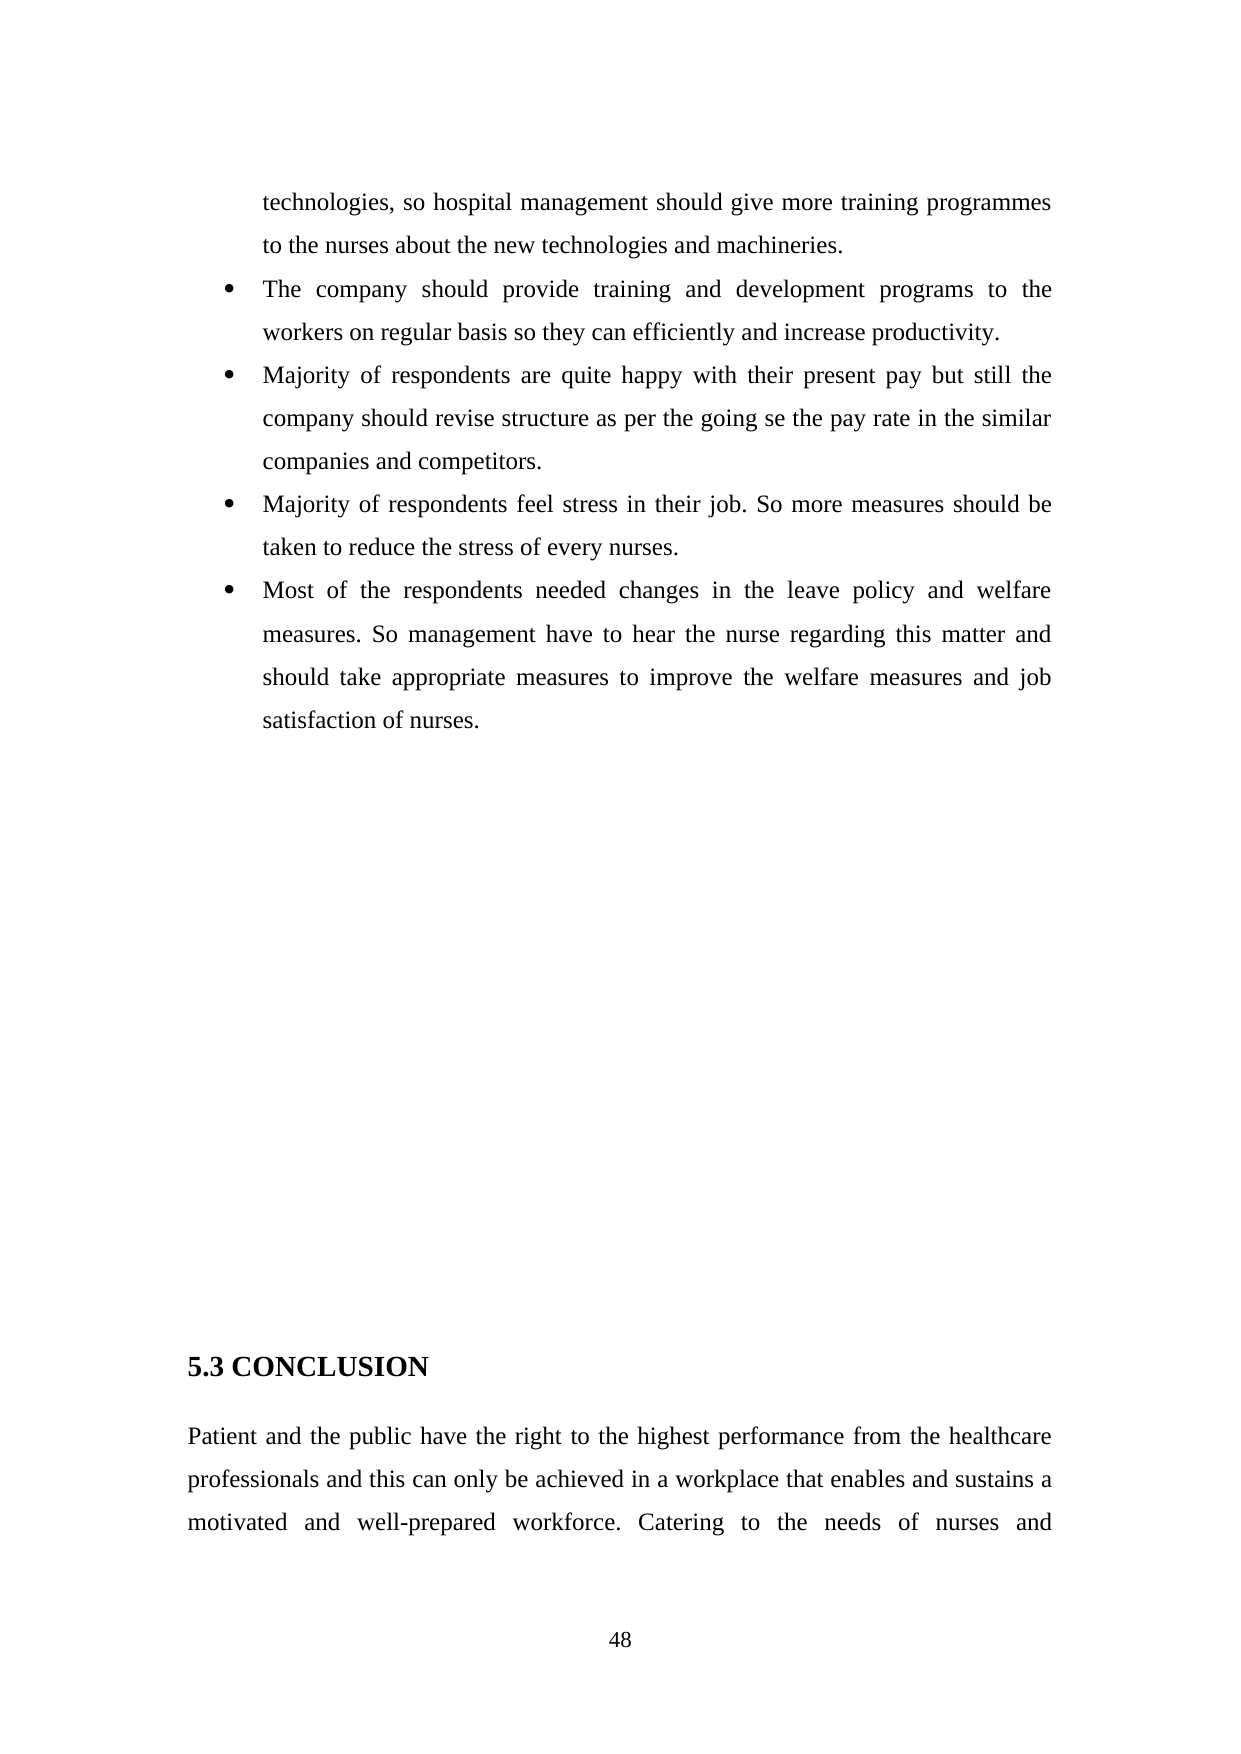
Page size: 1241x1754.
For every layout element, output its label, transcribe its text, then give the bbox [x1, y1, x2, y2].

list The company should provide training and development programs to the workers on regular basis so they can efficiently and increase productivity. [225, 274, 1053, 346]
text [187, 1421, 1053, 1536]
text 5.3 CONCLUSION [187, 1349, 1053, 1382]
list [225, 187, 1053, 259]
list Most of the respondents needed changes in the leave policy and welfare measures. So management have to hear the nurse regarding this matter and should take appropriate measures to improve the welfare measures and job satisfaction of nurses. [225, 576, 1053, 734]
list Majority of respondents feel stress in their job. So more measures should be taken to reduce the stress of every nurses. [225, 489, 1053, 561]
list Majority of respondents are quite happy with their present pay but still the company should revise structure as per the going se the pay rate in the similar companies and competitors. [225, 360, 1053, 475]
